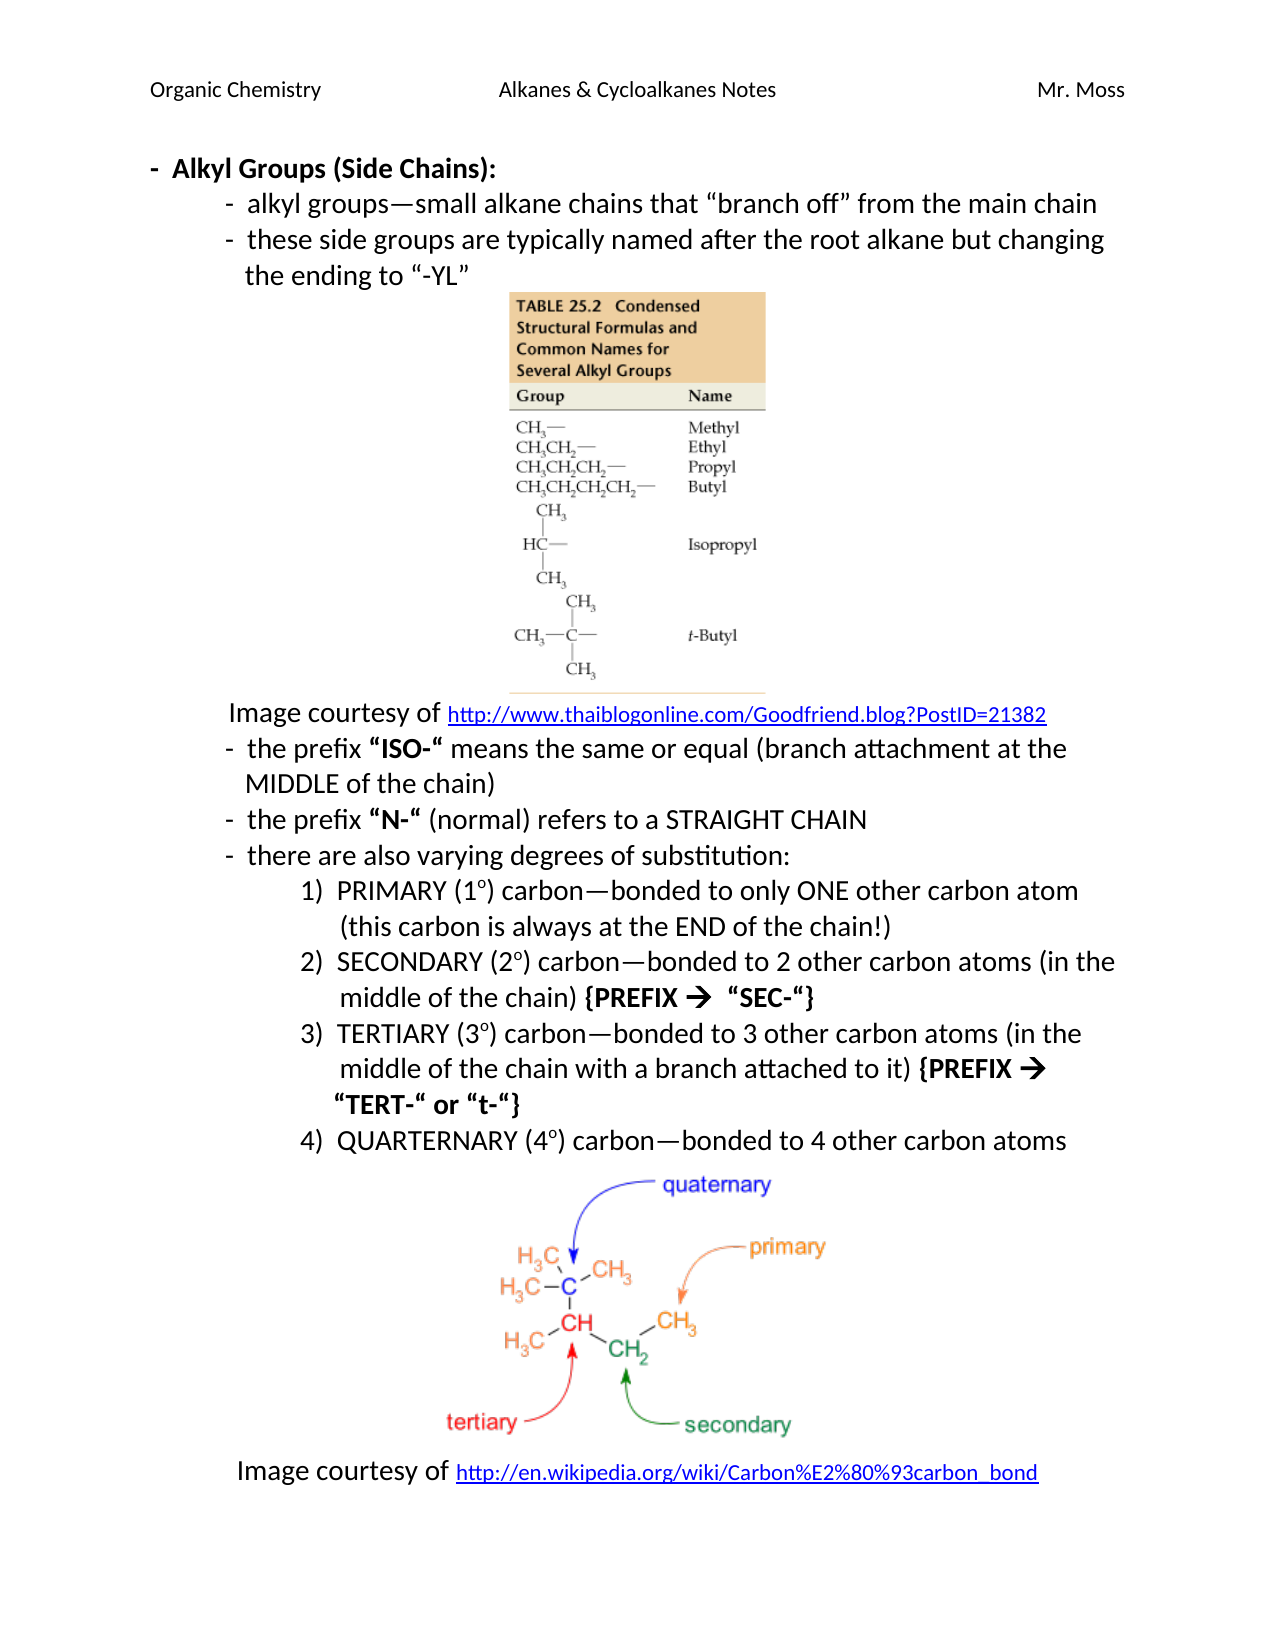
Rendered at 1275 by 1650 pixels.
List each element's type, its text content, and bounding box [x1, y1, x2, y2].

picture [509, 292, 766, 695]
text - the prefix “ISO-“ means the same or equal (branch attachment at the [150, 730, 1125, 765]
text MIDDLE of the chain) [150, 765, 1125, 801]
text - these side groups are typically named after the root alkane but changing [150, 221, 1125, 257]
text (this carbon is always at the END of the chain!) [225, 908, 1125, 943]
text - Alkyl Groups (Side Chains): [150, 150, 1125, 186]
text middle of the chain with a branch attached to it) {PREFIX [300, 1050, 1125, 1086]
text “TERT-“ or “t-“} [300, 1086, 1125, 1122]
picture [435, 1157, 840, 1452]
text the ending to “-YL” [150, 257, 1125, 292]
text 2) SECONDARY (2o) carbon—bonded to 2 other carbon atoms (in the [150, 943, 1125, 979]
text middle of the chain) {PREFIX “SEC-“} [225, 979, 1125, 1015]
text Image courtesy of http://www.thaiblogonline.com/Goodfriend.blog?PostID=21382 [150, 694, 1125, 730]
text - alkyl groups—small alkane chains that “branch off” from the main chain [150, 186, 1125, 221]
text 3) TERTIARY (3o) carbon—bonded to 3 other carbon atoms (in the [150, 1015, 1125, 1050]
text 1) PRIMARY (1o) carbon—bonded to only ONE other carbon atom [150, 872, 1125, 908]
text 4) QUARTERNARY (4o) carbon—bonded to 4 other carbon atoms [150, 1122, 1125, 1157]
text - there are also varying degrees of substitution: [150, 837, 1125, 872]
text - the prefix “N-“ (normal) refers to a STRAIGHT CHAIN [150, 801, 1125, 837]
text Image courtesy of http://en.wikipedia.org/wiki/Carbon%E2%80%93carbon_bond [150, 1452, 1125, 1488]
